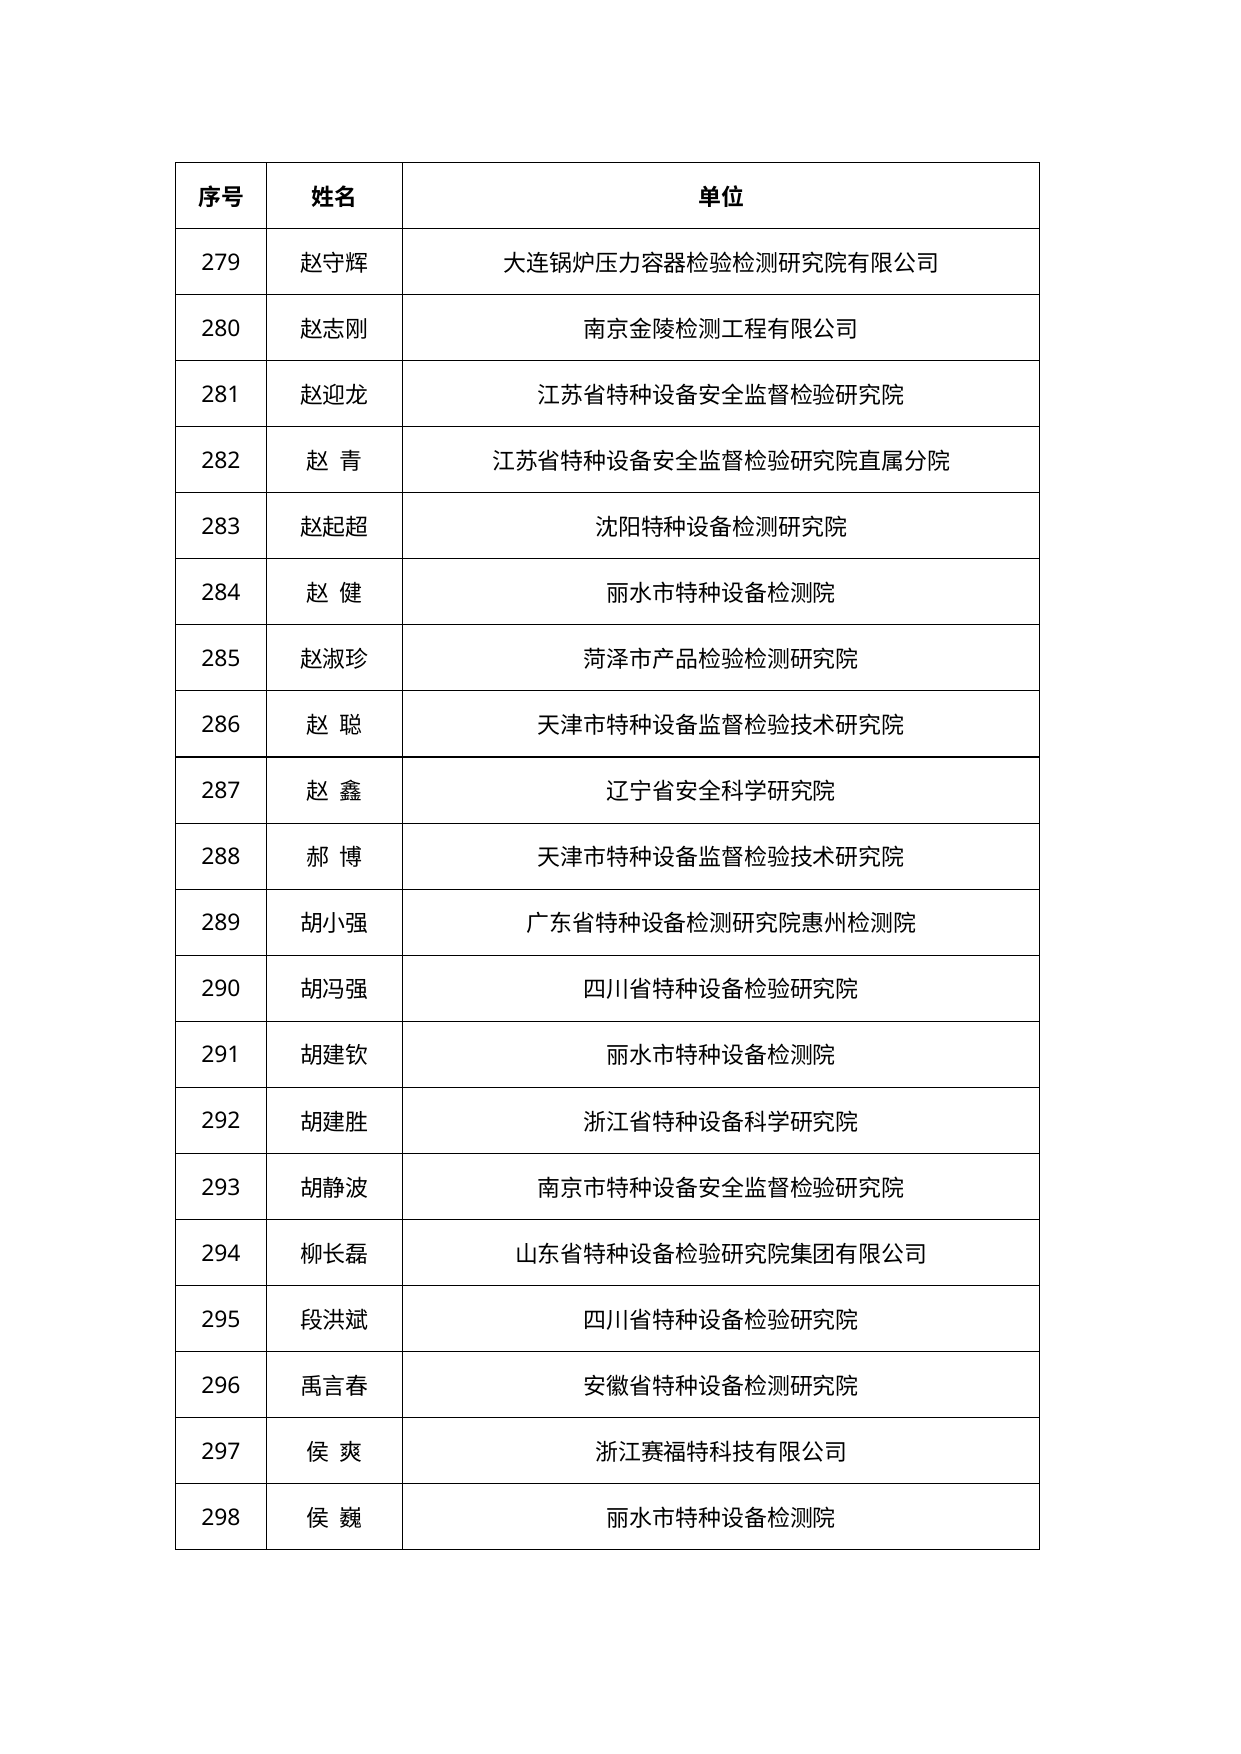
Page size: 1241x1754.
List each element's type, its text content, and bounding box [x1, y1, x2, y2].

table_cell 胡建胜 [267, 1088, 402, 1153]
table_cell 295 [176, 1286, 266, 1351]
table_cell 江苏省特种设备安全监督检验研究院直属分院 [403, 427, 1039, 492]
table_cell 菏泽市产品检验检测研究院 [403, 625, 1039, 690]
table_cell 山东省特种设备检验研究院集团有限公司 [403, 1220, 1039, 1285]
table_cell 浙江赛福特科技有限公司 [403, 1418, 1039, 1483]
table_cell 赵 鑫 [267, 758, 402, 822]
table_cell 辽宁省安全科学研究院 [403, 758, 1039, 822]
table_cell 288 [176, 824, 266, 888]
table_cell 284 [176, 559, 266, 624]
table_cell 291 [176, 1022, 266, 1087]
table_cell 290 [176, 956, 266, 1021]
table_cell 胡建钦 [267, 1022, 402, 1087]
table_cell 赵 青 [267, 427, 402, 492]
table_header 姓名 [267, 163, 402, 228]
table_cell 天津市特种设备监督检验技术研究院 [403, 691, 1039, 756]
table_cell 禹言春 [267, 1352, 402, 1417]
table_cell 294 [176, 1220, 266, 1285]
table_cell 丽水市特种设备检测院 [403, 1484, 1039, 1549]
table_cell 296 [176, 1352, 266, 1417]
table_cell 广东省特种设备检测研究院惠州检测院 [403, 890, 1039, 954]
table_cell 侯 巍 [267, 1484, 402, 1549]
table_cell 胡小强 [267, 890, 402, 954]
table_cell 280 [176, 295, 266, 360]
table_cell 安徽省特种设备检测研究院 [403, 1352, 1039, 1417]
table_cell 286 [176, 691, 266, 756]
table_cell 段洪斌 [267, 1286, 402, 1351]
table_cell 赵 聪 [267, 691, 402, 756]
table_cell 289 [176, 890, 266, 954]
table_cell 赵 健 [267, 559, 402, 624]
table_cell 赵迎龙 [267, 361, 402, 426]
table_cell 283 [176, 493, 266, 558]
table_cell 四川省特种设备检验研究院 [403, 1286, 1039, 1351]
table_cell 天津市特种设备监督检验技术研究院 [403, 824, 1039, 888]
table_cell 侯 爽 [267, 1418, 402, 1483]
table_cell 281 [176, 361, 266, 426]
table_cell 298 [176, 1484, 266, 1549]
table_cell 胡冯强 [267, 956, 402, 1021]
table_cell 赵守辉 [267, 229, 402, 294]
table_cell 南京金陵检测工程有限公司 [403, 295, 1039, 360]
table_cell 293 [176, 1154, 266, 1219]
table_cell 292 [176, 1088, 266, 1153]
table_cell 285 [176, 625, 266, 690]
table_cell 大连锅炉压力容器检验检测研究院有限公司 [403, 229, 1039, 294]
table_cell 297 [176, 1418, 266, 1483]
table_cell 丽水市特种设备检测院 [403, 1022, 1039, 1087]
table_cell 279 [176, 229, 266, 294]
table_cell 赵淑珍 [267, 625, 402, 690]
table_cell 沈阳特种设备检测研究院 [403, 493, 1039, 558]
table_cell 柳长磊 [267, 1220, 402, 1285]
table_cell 胡静波 [267, 1154, 402, 1219]
table_cell 浙江省特种设备科学研究院 [403, 1088, 1039, 1153]
table_cell 赵志刚 [267, 295, 402, 360]
table_cell 四川省特种设备检验研究院 [403, 956, 1039, 1021]
table_cell 江苏省特种设备安全监督检验研究院 [403, 361, 1039, 426]
table_header 序号 [176, 163, 266, 228]
table_cell 南京市特种设备安全监督检验研究院 [403, 1154, 1039, 1219]
table_header 单位 [403, 163, 1039, 228]
table_cell 郝 博 [267, 824, 402, 888]
table_cell 282 [176, 427, 266, 492]
table_cell 丽水市特种设备检测院 [403, 559, 1039, 624]
table_cell 赵起超 [267, 493, 402, 558]
table_cell 287 [176, 758, 266, 822]
